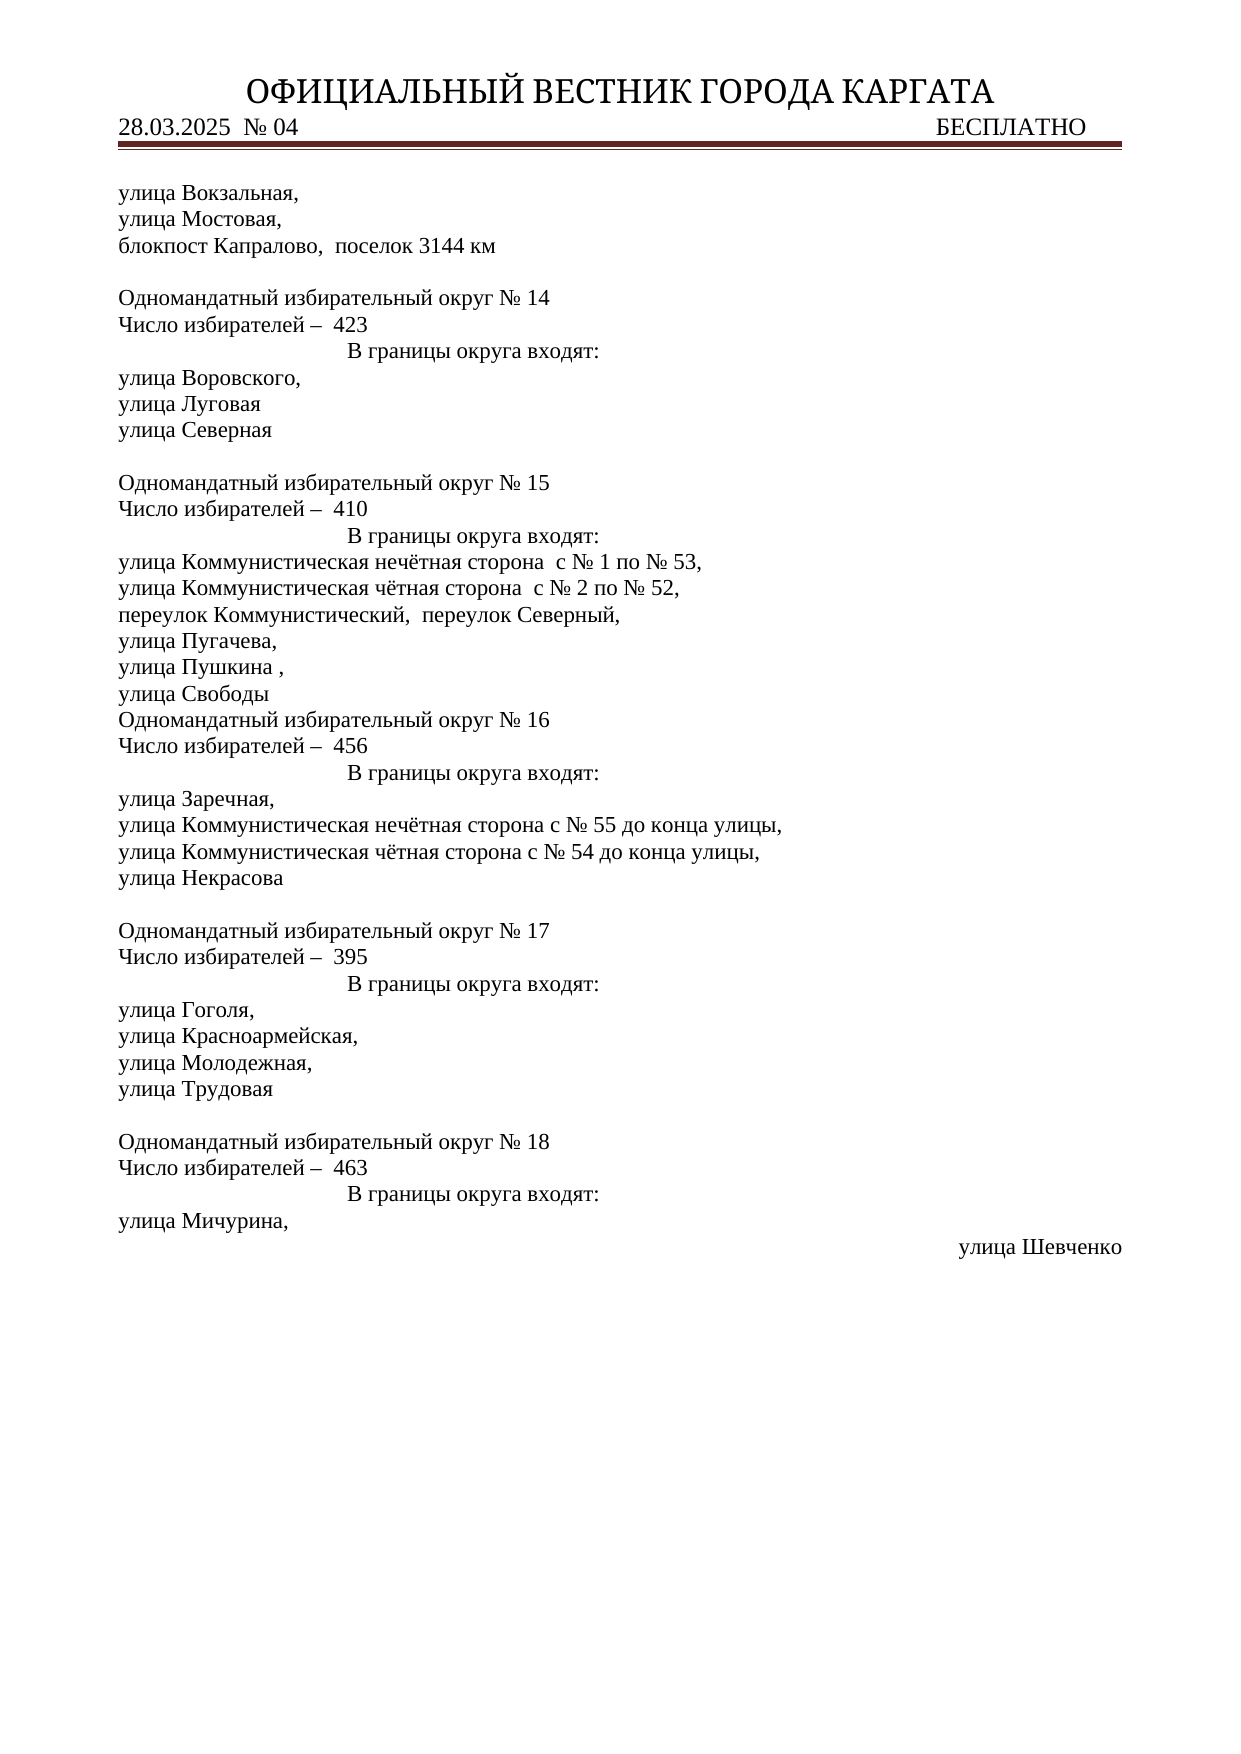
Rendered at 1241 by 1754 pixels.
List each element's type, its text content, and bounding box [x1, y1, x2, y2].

text Одномандатный избирательный округ № 18 [118, 1128, 1122, 1154]
text улица Молодежная, [118, 1049, 1122, 1075]
text улица Вокзальная, [118, 179, 1122, 205]
text Число избирателей – 456 [118, 732, 1122, 759]
text Число избирателей – 395 [118, 943, 1122, 970]
text блокпост Капралово, поселок 3144 км [118, 232, 1122, 258]
text улица Заречная, [118, 785, 1122, 812]
text улица Мостовая, [118, 205, 1122, 232]
text улица Коммунистическая чётная сторона с № 54 до конца улицы, [118, 838, 1122, 864]
text улица Мичурина, [118, 1207, 1122, 1233]
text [118, 1233, 1122, 1259]
text В границы округа входят: [118, 337, 1122, 363]
text улица Свободы [118, 680, 1122, 706]
text улица Воровского, [118, 363, 1122, 390]
text Одномандатный избирательный округ № 14 [118, 284, 1122, 311]
text Число избирателей – 423 [118, 311, 1122, 337]
text В границы округа входят: [118, 522, 1122, 548]
text улица Коммунистическая нечётная сторона с № 55 до конца улицы, [118, 812, 1122, 838]
text В границы округа входят: [118, 759, 1122, 785]
text В границы округа входят: [118, 970, 1122, 996]
text улица Трудовая [118, 1075, 1122, 1101]
text улица Красноармейская, [118, 1022, 1122, 1049]
text улица Гоголя, [118, 996, 1122, 1022]
text улица Коммунистическая чётная сторона с № 2 по № 52, [118, 574, 1122, 601]
text улица Коммунистическая нечётная сторона с № 1 по № 53, [118, 548, 1122, 574]
text Число избирателей – 463 [118, 1154, 1122, 1181]
text улица Пугачева, [118, 627, 1122, 653]
text В границы округа входят: [118, 1181, 1122, 1207]
text Одномандатный избирательный округ № 16 [118, 706, 1122, 732]
text переулок Коммунистический, переулок Северный, [118, 601, 1122, 627]
text Одномандатный избирательный округ № 17 [118, 917, 1122, 943]
text Число избирателей – 410 [118, 495, 1122, 522]
text Одномандатный избирательный округ № 15 [118, 469, 1122, 495]
text улица Луговая улица Северная [118, 390, 1122, 443]
text улица Некрасова [118, 864, 1122, 891]
text улица Пушкина , [118, 653, 1122, 680]
